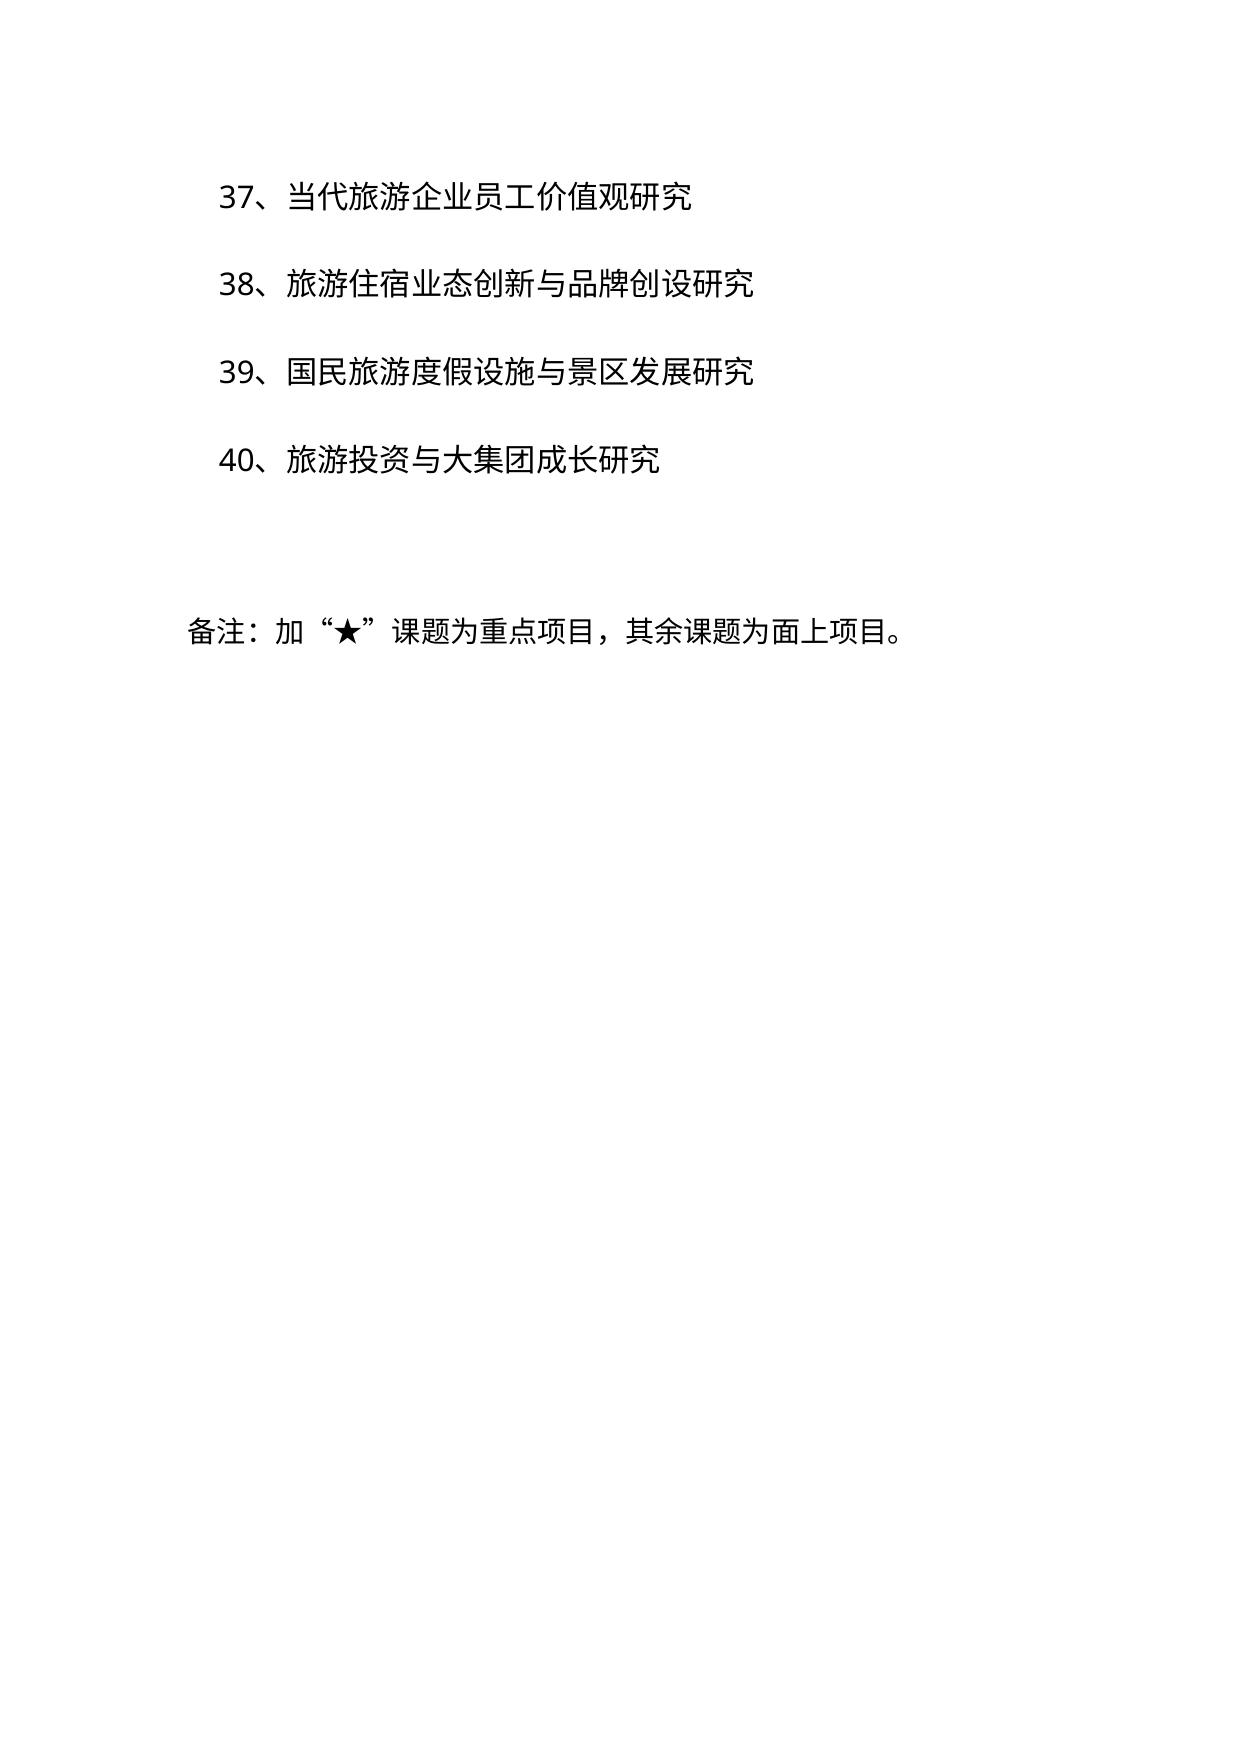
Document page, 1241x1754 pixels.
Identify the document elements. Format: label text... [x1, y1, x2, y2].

text 40、旅游投资与大集团成长研究 [187, 425, 1053, 490]
text 39、国民旅游度假设施与景区发展研究 [187, 337, 1053, 402]
text 37、当代旅游企业员工价值观研究 [187, 162, 1053, 227]
text 备注：加“★”课题为重点项目，其余课题为面上项目。 [187, 598, 1053, 663]
text 38、旅游住宿业态创新与品牌创设研究 [187, 250, 1053, 315]
